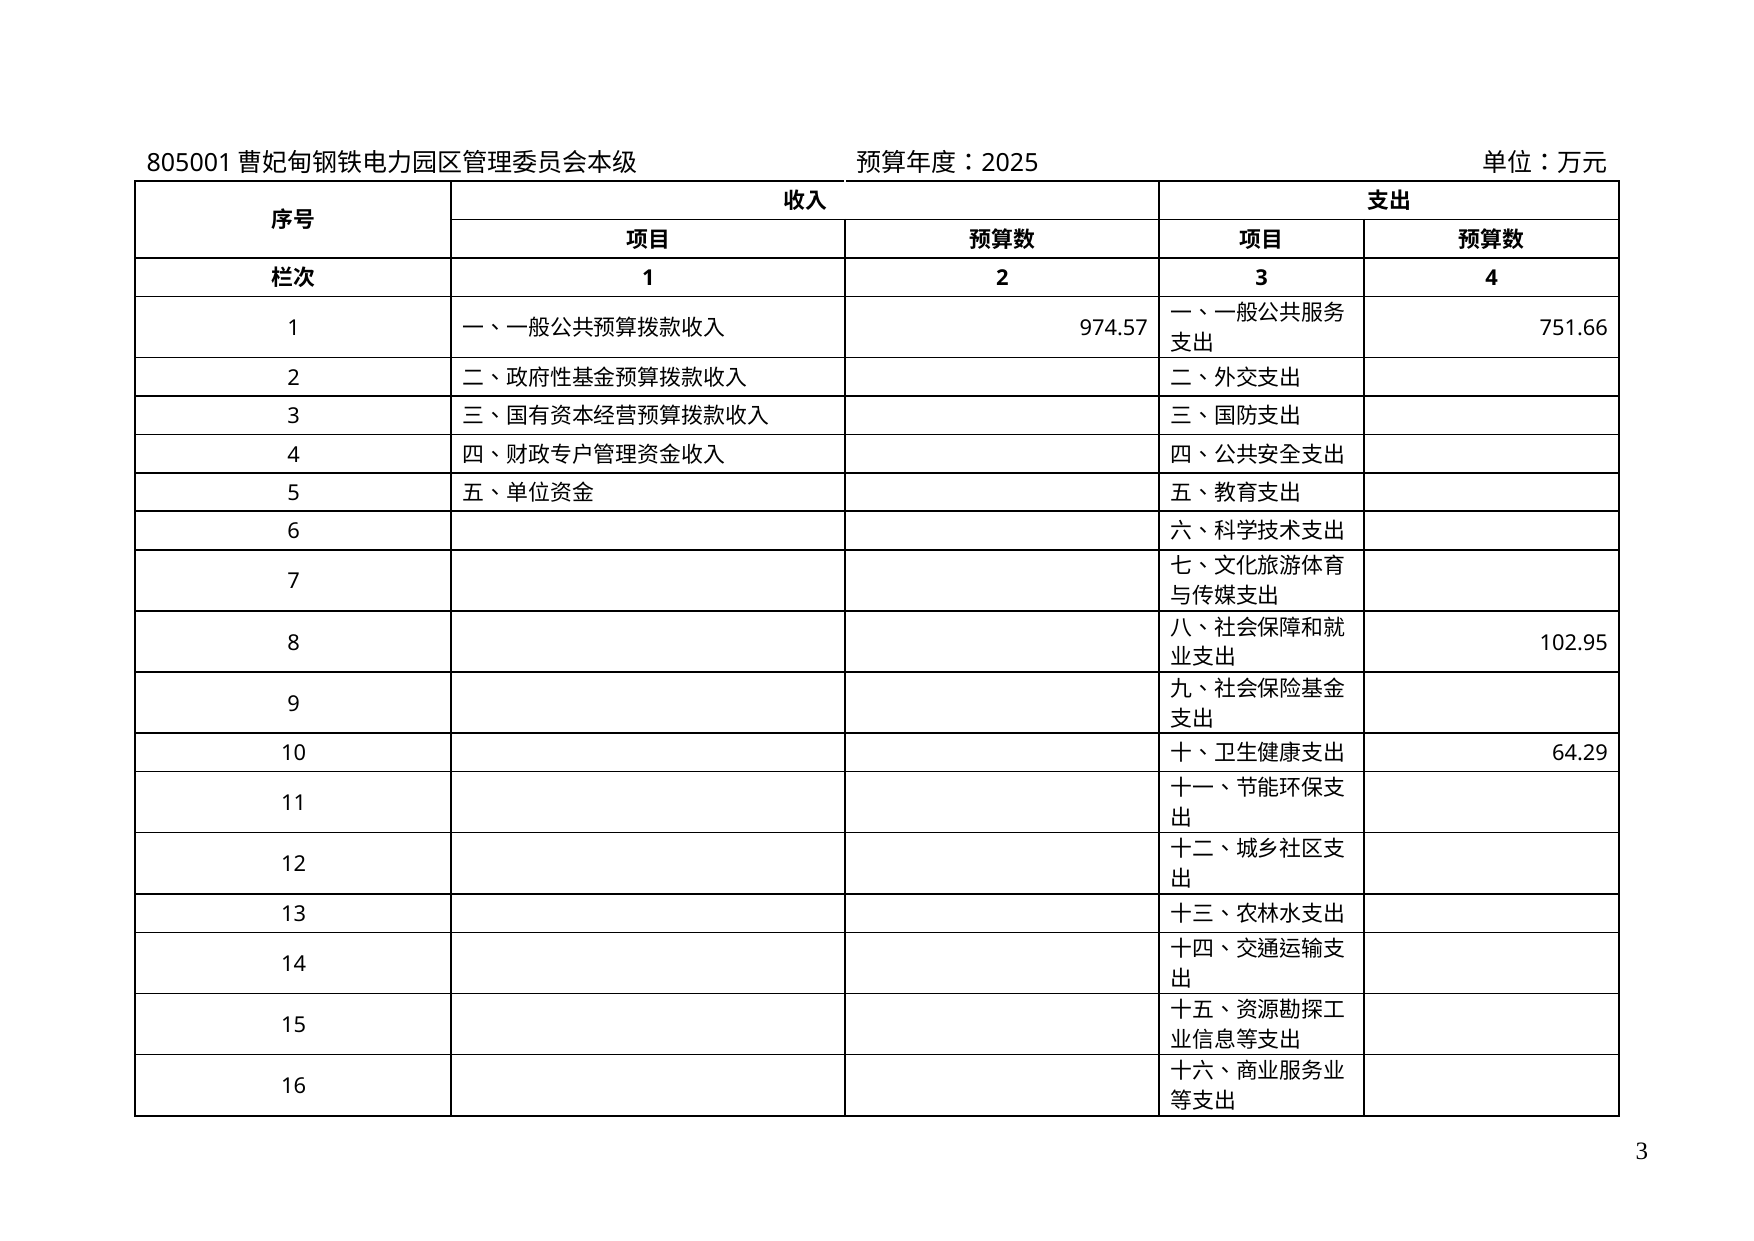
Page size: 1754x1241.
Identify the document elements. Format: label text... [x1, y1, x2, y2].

table_cell 一、一般公共服务支出 [1160, 297, 1363, 357]
table_cell [1365, 397, 1618, 433]
table_cell 4 [1365, 259, 1618, 296]
table_cell [846, 933, 1158, 993]
table_cell 五、单位资金 [452, 474, 844, 510]
table_cell 7 [136, 551, 450, 610]
table_cell [846, 1055, 1158, 1115]
table_cell [452, 612, 844, 671]
table_cell [452, 895, 844, 931]
table_cell 项目 [452, 220, 844, 257]
table_cell [452, 512, 844, 549]
table_cell 14 [136, 933, 450, 993]
table_cell [846, 358, 1158, 395]
table_cell 5 [136, 474, 450, 510]
table_cell [846, 435, 1158, 472]
table_cell [452, 734, 844, 771]
table_cell [846, 772, 1158, 832]
table_cell [1365, 358, 1618, 395]
table_header 单位：万元 [1160, 143, 1618, 180]
table_cell 13 [136, 895, 450, 931]
table_cell 二、政府性基金预算拨款收入 [452, 358, 844, 395]
table_cell [846, 474, 1158, 510]
table_cell [1365, 833, 1618, 893]
table_cell 一、一般公共预算拨款收入 [452, 297, 844, 357]
table_cell 十、卫生健康支出 [1160, 734, 1363, 771]
table_cell 九、社会保险基金支出 [1160, 673, 1363, 732]
table_cell 预算数 [846, 220, 1158, 257]
table_cell 974.57 [846, 297, 1158, 357]
table_cell 二、外交支出 [1160, 358, 1363, 395]
table_cell [1365, 512, 1618, 549]
table_cell [452, 933, 844, 993]
table_cell 2 [846, 259, 1158, 296]
table_cell [1365, 933, 1618, 993]
table_cell [452, 673, 844, 732]
table_cell [1365, 474, 1618, 510]
table_cell [846, 734, 1158, 771]
table_header 预算年度：2025 [846, 143, 1158, 180]
table_cell [1365, 551, 1618, 610]
table_cell 支出 [1160, 182, 1618, 219]
table_cell 十三、农林水支出 [1160, 895, 1363, 931]
table_cell 8 [136, 612, 450, 671]
table_cell 十四、交通运输支出 [1160, 933, 1363, 993]
table_cell 十一、节能环保支出 [1160, 772, 1363, 832]
table_cell 五、教育支出 [1160, 474, 1363, 510]
table_cell 八、社会保障和就业支出 [1160, 612, 1363, 671]
table_cell [1365, 435, 1618, 472]
table_cell 四、公共安全支出 [1160, 435, 1363, 472]
table_cell [452, 833, 844, 893]
table_cell 六、科学技术支出 [1160, 512, 1363, 549]
table_cell 9 [136, 673, 450, 732]
table_cell [1365, 895, 1618, 931]
table_cell 十五、资源勘探工业信息等支出 [1160, 994, 1363, 1054]
table_cell 3 [1160, 259, 1363, 296]
table_cell 102.95 [1365, 612, 1618, 671]
table_cell 三、国有资本经营预算拨款收入 [452, 397, 844, 433]
table_cell 12 [136, 833, 450, 893]
table_cell 预算数 [1365, 220, 1618, 257]
table_cell 项目 [1160, 220, 1363, 257]
table_cell 16 [136, 1055, 450, 1115]
table_header 805001曹妃甸钢铁电力园区管理委员会本级 [136, 143, 844, 180]
table_cell 64.29 [1365, 734, 1618, 771]
table_cell 收入 [452, 182, 1158, 219]
table_cell 四、财政专户管理资金收入 [452, 435, 844, 472]
table_cell 751.66 [1365, 297, 1618, 357]
table_cell 三、国防支出 [1160, 397, 1363, 433]
table_cell [846, 512, 1158, 549]
table_cell 七、文化旅游体育与传媒支出 [1160, 551, 1363, 610]
table_cell [846, 397, 1158, 433]
table_cell [452, 994, 844, 1054]
table_cell [452, 551, 844, 610]
table_cell 1 [452, 259, 844, 296]
table_cell 栏次 [136, 259, 450, 296]
table_cell [846, 895, 1158, 931]
table_cell [452, 772, 844, 832]
table_cell [846, 551, 1158, 610]
table_cell [1365, 994, 1618, 1054]
table_cell 11 [136, 772, 450, 832]
table_cell 6 [136, 512, 450, 549]
table_cell [846, 833, 1158, 893]
table_cell 3 [136, 397, 450, 433]
table_cell 15 [136, 994, 450, 1054]
table_cell 2 [136, 358, 450, 395]
table_cell 序号 [136, 182, 450, 257]
table_cell 十六、商业服务业等支出 [1160, 1055, 1363, 1115]
table_cell [846, 994, 1158, 1054]
table_cell [1365, 673, 1618, 732]
table_cell 4 [136, 435, 450, 472]
table_cell [846, 612, 1158, 671]
table_cell 10 [136, 734, 450, 771]
table_cell [452, 1055, 844, 1115]
table_cell [1365, 772, 1618, 832]
table_cell 1 [136, 297, 450, 357]
table_cell [846, 673, 1158, 732]
table_cell [1365, 1055, 1618, 1115]
table_cell 十二、城乡社区支出 [1160, 833, 1363, 893]
